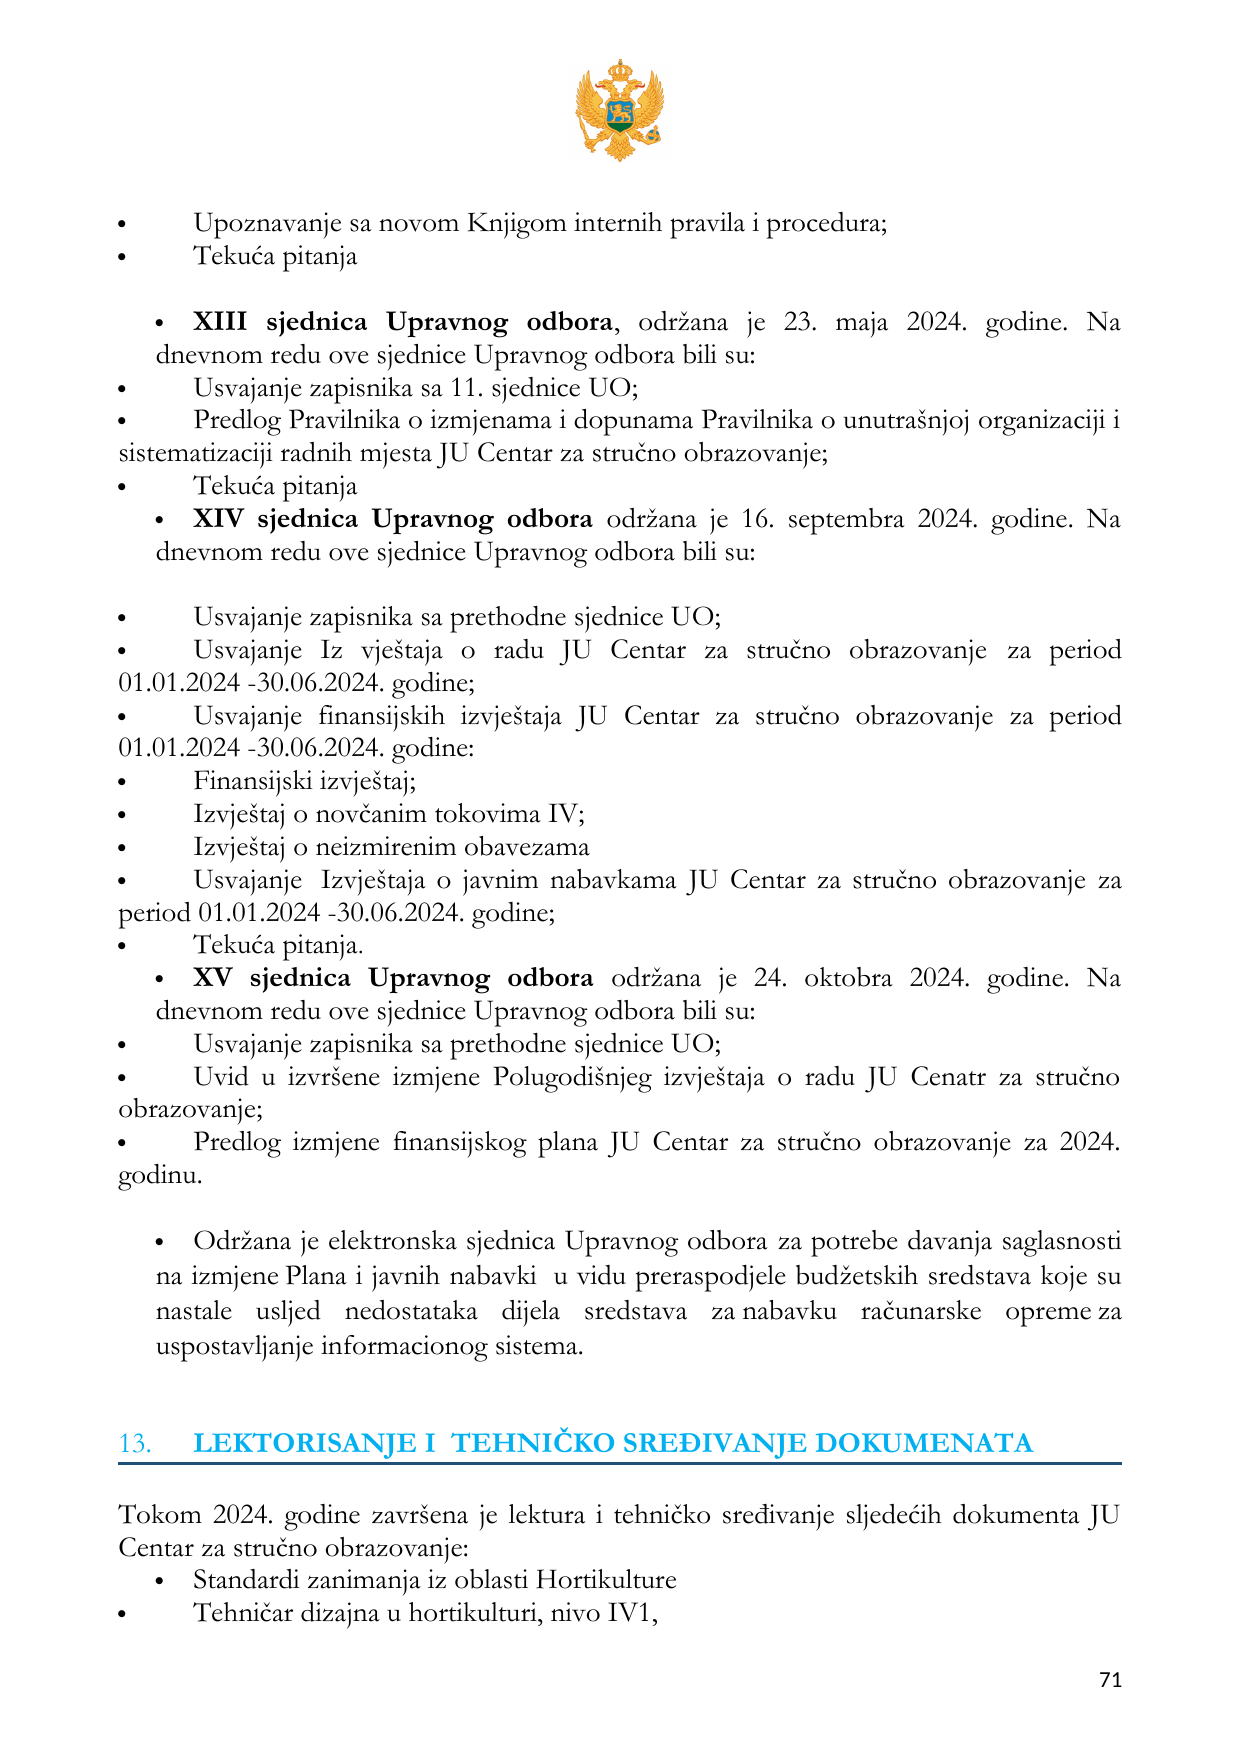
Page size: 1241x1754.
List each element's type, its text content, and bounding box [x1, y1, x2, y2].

list Tehničar dizajna u hortikulturi, nivo IV1, [118, 1597, 1122, 1629]
list XIV sjednica Upravnog odbora održana je 16. septembra 2024. godine. Na dnevnom redu ove sjednice Upravnog odbora bili su: [156, 502, 1122, 568]
list Uvid u izvršene izmjene Polugodišnjeg izvještaja o radu JU Cenatr za stručno obrazovanje; [118, 1060, 1122, 1126]
list Usvajanje zapisnika sa 11. sjednice UO; [118, 371, 1122, 404]
list Predlog izmjene finansijskog plana JU Centar za stručno obrazovanje za 2024. godinu. [118, 1126, 1122, 1191]
list Predlog Pravilnika o izmjenama i dopunama Pravilnika o unutrašnjoj organizaciji i sistematizaciji radnih mjesta JU Centar za stručno obrazovanje; [118, 404, 1122, 469]
list LEKTORISANJE I TEHNIČKO SREĐIVANJE DOKUMENATA [118, 1427, 1122, 1462]
list Tekuća pitanja. [118, 929, 1122, 961]
list Usvajanje Izvještaja o javnim nabavkama JU Centar za stručno obrazovanje za period 01.01.2024 -30.06.2024. godine; [118, 863, 1122, 929]
list XV sjednica Upravnog odbora održana je 24. oktobra 2024. godine. Na dnevnom redu ove sjednice Upravnog odbora bili su: [156, 961, 1122, 1027]
list Standardi zanimanja iz oblasti Hortikulture [156, 1564, 1122, 1597]
list Tekuća pitanja [118, 469, 1122, 502]
list Usvajanje Iz vještaja o radu JU Centar za stručno obrazovanje za period 01.01.2024 -30.06.2024. godine; [118, 633, 1122, 699]
list Upoznavanje sa novom Knjigom internih pravila i procedura; [118, 207, 1122, 239]
list Izvještaj o novčanim tokovima IV; [118, 797, 1122, 830]
list Usvajanje zapisnika sa prethodne sjednice UO; [118, 1027, 1122, 1060]
picture [566, 59, 675, 163]
text Tokom 2024. godine završena je lektura i tehničko sređivanje sljedećih dokumenta JU Centar za stručno obrazovanje: [118, 1498, 1122, 1564]
list Usvajanje zapisnika sa prethodne sjednice UO; [118, 601, 1122, 633]
list Održana je elektronska sjednica Upravnog odbora za potrebe davanja saglasnosti na izmjene Plana i javnih nabavki u vidu preraspodjele budžetskih sredstava koje su nastale usljed nedostataka dijela sredstava za nabavku računarske opreme za uspostavljanje informacionog sistema. [156, 1224, 1122, 1362]
list XIII sjednica Upravnog odbora, održana je 23. maja 2024. godine. Na dnevnom redu ove sjednice Upravnog odbora bili su: [156, 305, 1122, 371]
list Izvještaj o neizmirenim obavezama [118, 830, 1122, 863]
list Usvajanje finansijskih izvještaja JU Centar za stručno obrazovanje za period 01.01.2024 -30.06.2024. godine: [118, 699, 1122, 764]
list Tekuća pitanja [118, 239, 1122, 272]
list Finansijski izvještaj; [118, 764, 1122, 797]
